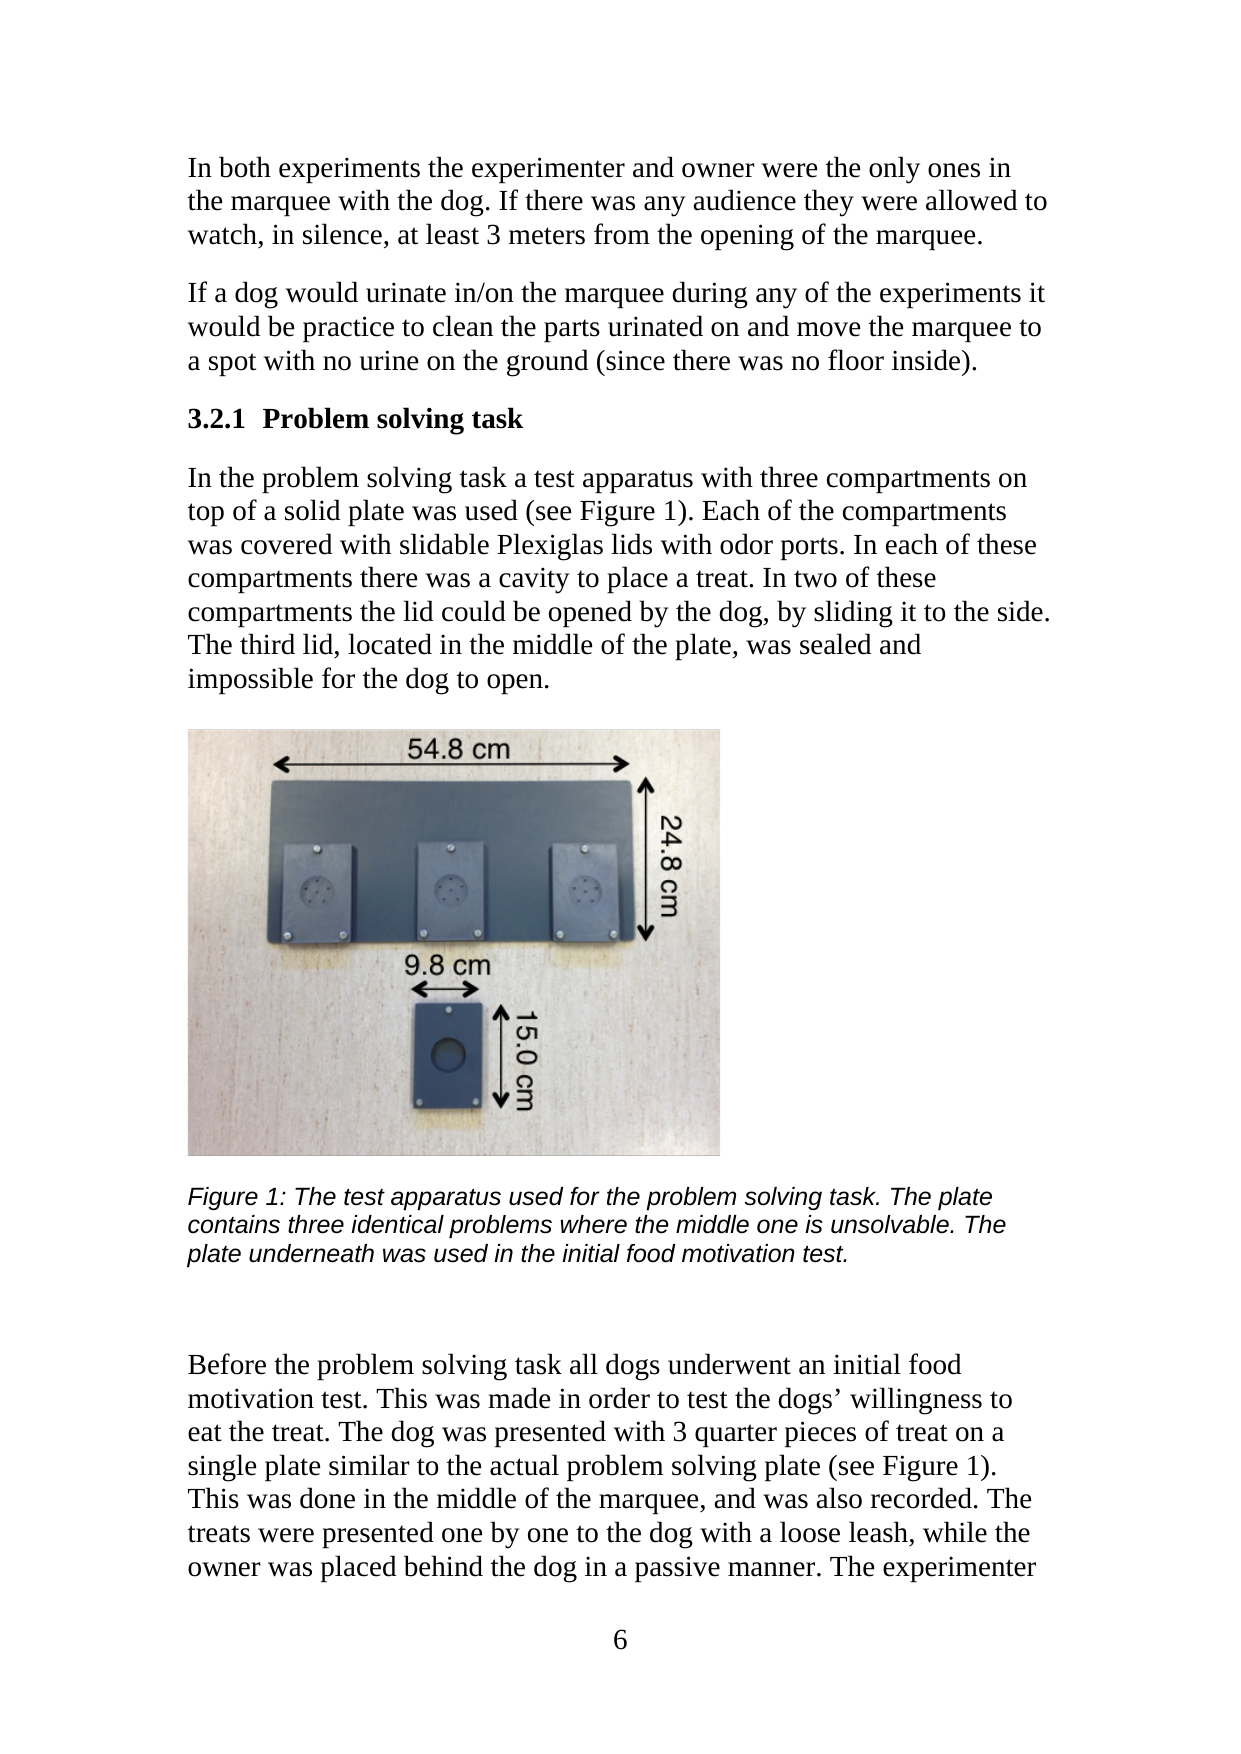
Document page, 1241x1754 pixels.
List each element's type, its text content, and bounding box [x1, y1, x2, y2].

text If a dog would urinate in/on the marquee during any of the experiments it would be practice to clean the parts urinated on and move the marquee to a spot with no urine on the ground (since there was no floor inside). [187, 276, 1053, 376]
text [187, 1347, 1053, 1582]
picture [187, 719, 721, 1157]
text In both experiments the experimenter and owner were the only ones in the marquee with the dog. If there was any audience they were allowed to watch, in silence, at least 3 meters from the opening of the marquee. [187, 150, 1053, 251]
text Figure 1: The test apparatus used for the problem solving task. The plate contains three identical problems where the middle one is unsolvable. The plate underneath was used in the initial food motivation test. [187, 1182, 1053, 1268]
text In the problem solving task a test apparatus with three compartments on top of a solid plate was used (see Figure 1). Each of the compartments was covered with slidable Plexiglas lids with odor ports. In each of these compartments there was a cavity to place a treat. In two of these compartments the lid could be opened by the dog, by sliding it to the side. The third lid, located in the middle of the plate, was sealed and impossible for the dog to open. [187, 460, 1053, 694]
subtitle Problem solving task [187, 401, 1053, 435]
